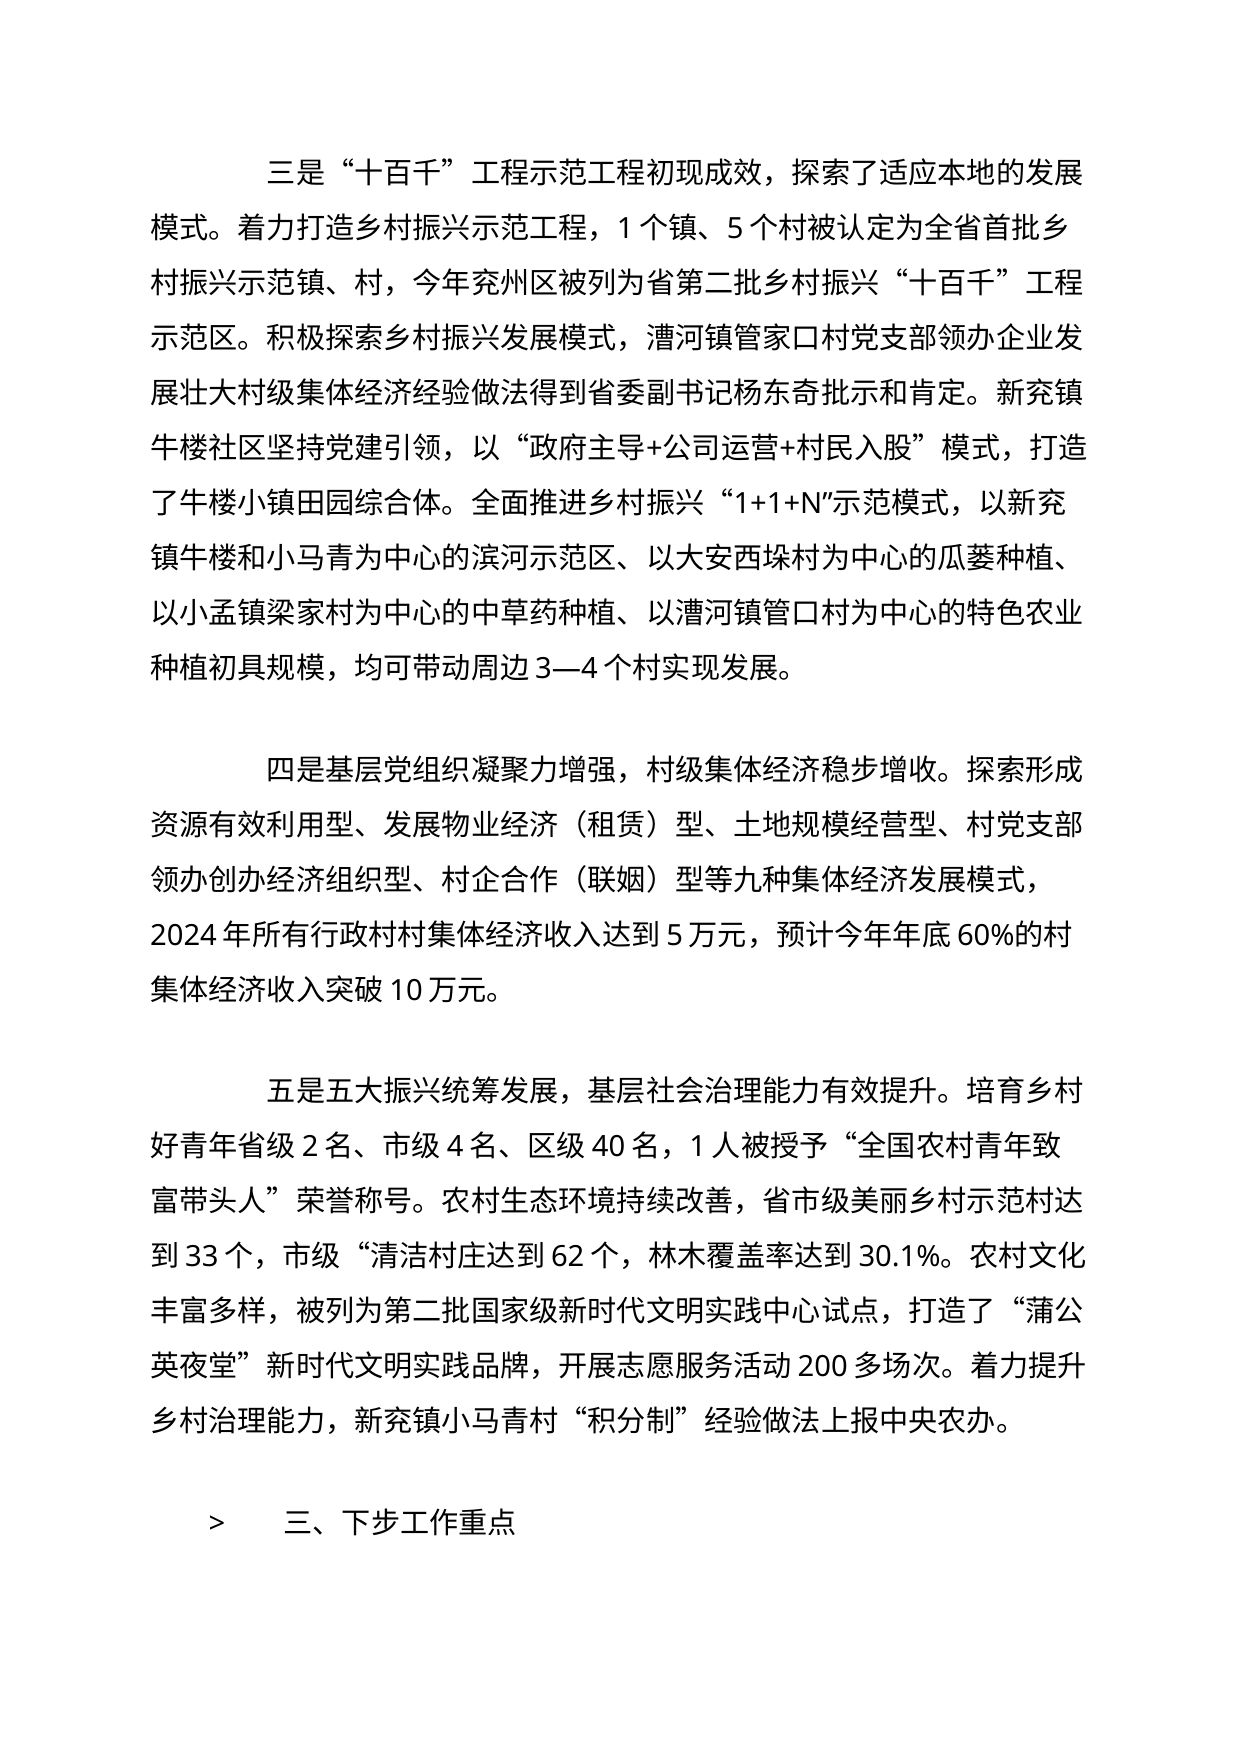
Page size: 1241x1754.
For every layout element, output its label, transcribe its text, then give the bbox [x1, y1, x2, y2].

text > 三、下步工作重点 [150, 1499, 1090, 1542]
text 四是基层党组织凝聚力增强，村级集体经济稳步增收。探索形成资源有效利用型、发展物业经济（租赁）型、土地规模经营型、村党支部领办创办经济组织型、村企合作（联姻）型等九种集体经济发展模式，2024年所有行政村村集体经济收入达到5万元，预计今年年底60%的村集体经济收入突破10万元。 [150, 746, 1090, 1008]
text 五是五大振兴统筹发展，基层社会治理能力有效提升。培育乡村好青年省级2名、市级4名、区级40名，1人被授予“全国农村青年致富带头人”荣誉称号。农村生态环境持续改善，省市级美丽乡村示范村达到33个，市级“清洁村庄达到62个，林木覆盖率达到30.1%。农村文化丰富多样，被列为第二批国家级新时代文明实践中心试点，打造了“蒲公英夜堂”新时代文明实践品牌，开展志愿服务活动200多场次。着力提升乡村治理能力，新兖镇小马青村“积分制”经验做法上报中央农办。 [150, 1068, 1090, 1440]
text 三是“十百千”工程示范工程初现成效，探索了适应本地的发展模式。着力打造乡村振兴示范工程，1个镇、5个村被认定为全省首批乡村振兴示范镇、村，今年兖州区被列为省第二批乡村振兴“十百千”工程示范区。积极探索乡村振兴发展模式，漕河镇管家口村党支部领办企业发展壮大村级集体经济经验做法得到省委副书记杨东奇批示和肯定。新兖镇牛楼社区坚持党建引领，以“政府主导+公司运营+村民入股”模式，打造了牛楼小镇田园综合体。全面推进乡村振兴“1+1+N”示范模式，以新兖镇牛楼和小马青为中心的滨河示范区、以大安西垛村为中心的瓜蒌种植、以小孟镇梁家村为中心的中草药种植、以漕河镇管口村为中心的特色农业种植初具规模，均可带动周边3—4个村实现发展。 [150, 150, 1090, 687]
